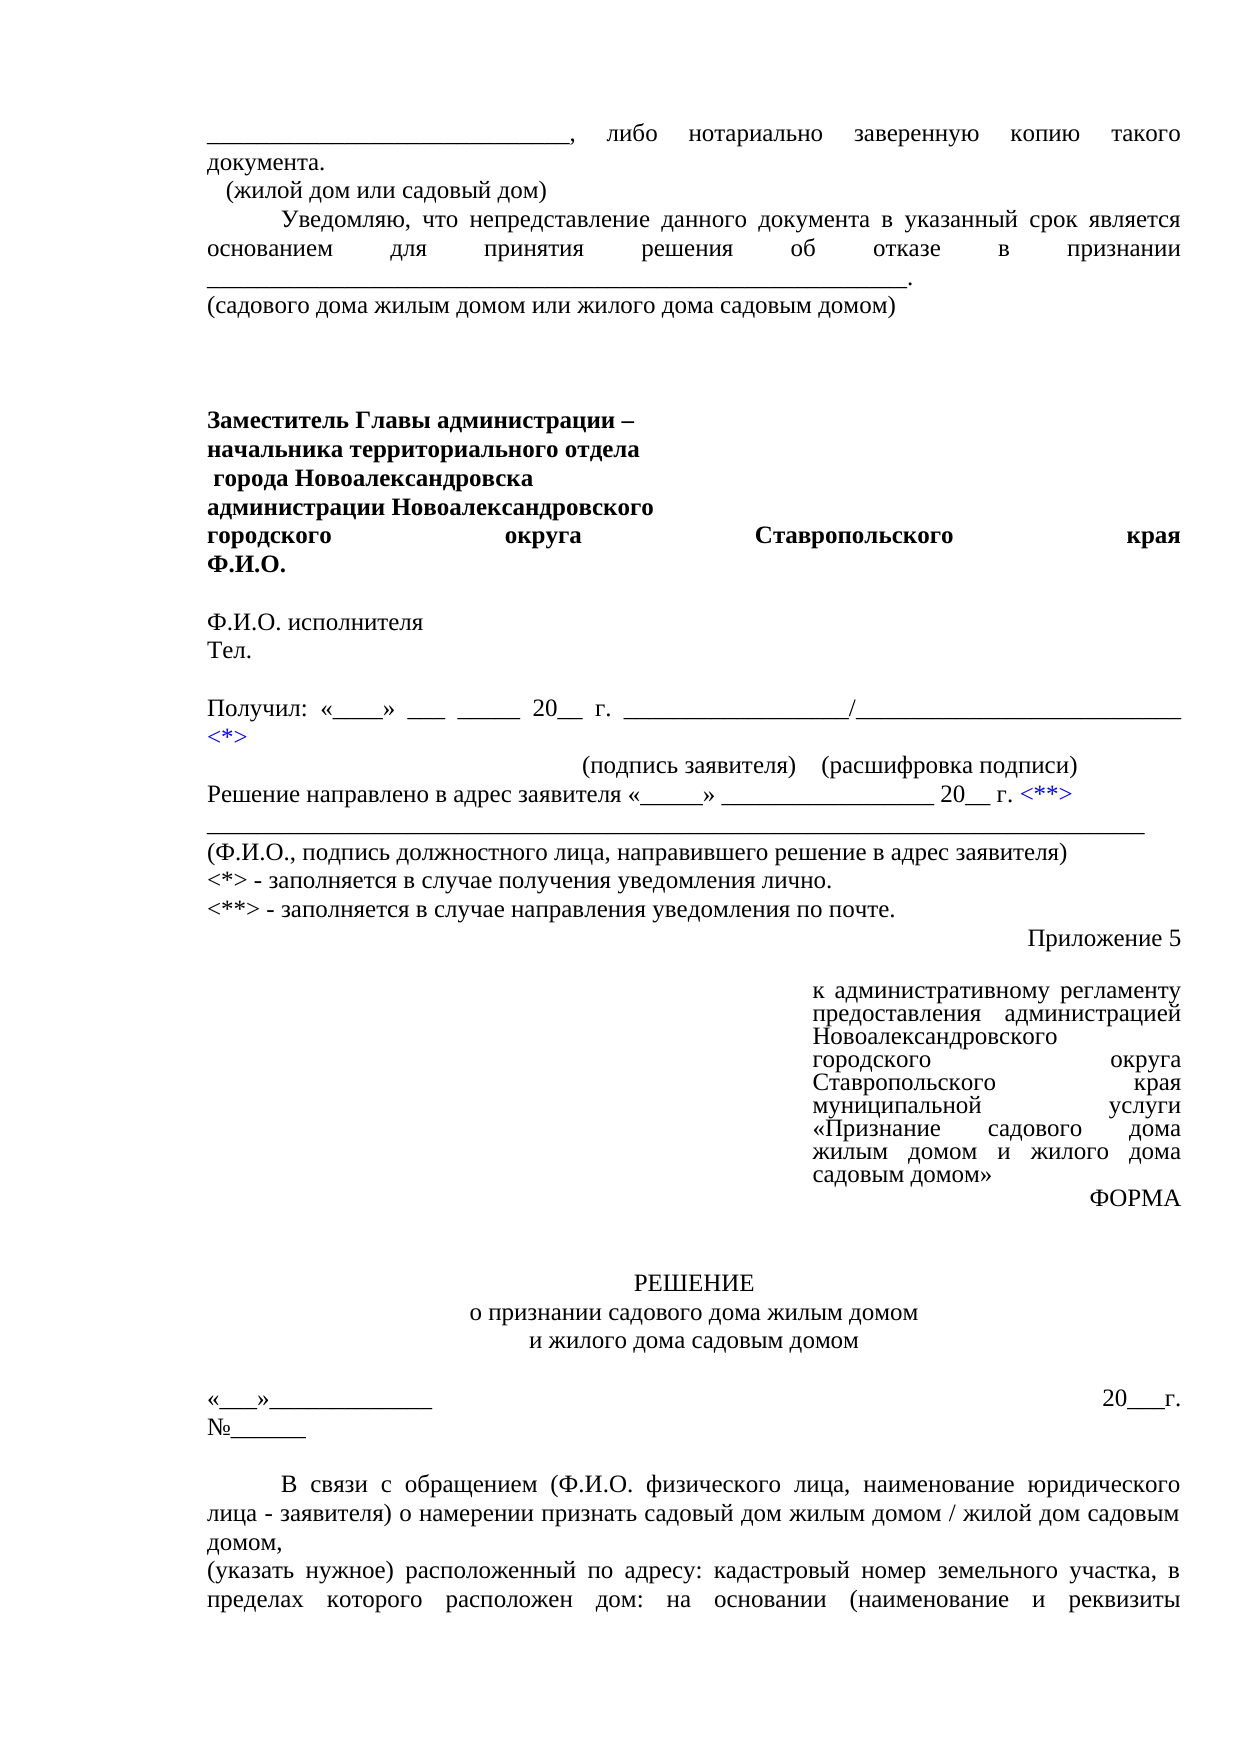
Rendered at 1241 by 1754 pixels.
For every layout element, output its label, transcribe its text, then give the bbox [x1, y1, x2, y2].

text ФОРМА [812, 1188, 1181, 1211]
text Решение направлено в адрес заявителя «_____» _________________ 20__ г. <**> [207, 779, 1181, 808]
text ___________________________________________________________________________ [207, 808, 1181, 837]
text (жилой дом или садовый дом) [207, 176, 1181, 204]
text и жилого дома садовым домом [207, 1326, 1181, 1354]
text о признании садового дома жилым домом [207, 1297, 1181, 1326]
text Ф.И.О. исполнителя [207, 607, 1181, 636]
text к административному регламенту предоставления администрацией Новоалександровского городского округа Ставропольского края муниципальной услуги «Признание садового дома жилым домом и жилого дома садовым домом» [812, 981, 1181, 1188]
text <**> - заполняется в случае направления уведомления по почте. [207, 894, 1181, 923]
text города Новоалександровска [207, 463, 1181, 492]
text (садового дома жилым домом или жилого дома садовым домом) [207, 291, 1181, 319]
text В связи с обращением (Ф.И.О. физического лица, наименование юридического лица - заявителя) о намерении признать садовый дом жилым домом / жилой дом садовым домом, [207, 1469, 1181, 1556]
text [207, 1556, 1181, 1613]
text Тел. [207, 636, 1181, 664]
text «___»_____________ 20___г. №______ [207, 1383, 1181, 1441]
text РЕШЕНИЕ [207, 1268, 1181, 1297]
text Приложение 5 [207, 923, 1181, 952]
text Получил: «____» ___ _____ 20__ г. __________________/__________________________ <*> [207, 693, 1181, 751]
text городского округа Ставропольского края Ф.И.О. [207, 521, 1181, 578]
text (подпись заявителя) (расшифровка подписи) [207, 751, 1181, 779]
text администрации Новоалександровского [207, 492, 1181, 521]
text (Ф.И.О., подпись должностного лица, направившего решение в адрес заявителя) [207, 837, 1181, 866]
text начальника территориального отдела [207, 434, 1181, 463]
text Заместитель Главы администрации – [207, 406, 1181, 434]
text Уведомляю, что непредставление данного документа в указанный срок является основанием для принятия решения об отказе в признании ________________________________________________________. [207, 204, 1181, 291]
text <*> - заполняется в случае получения уведомления лично. [207, 866, 1181, 894]
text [207, 118, 1181, 176]
